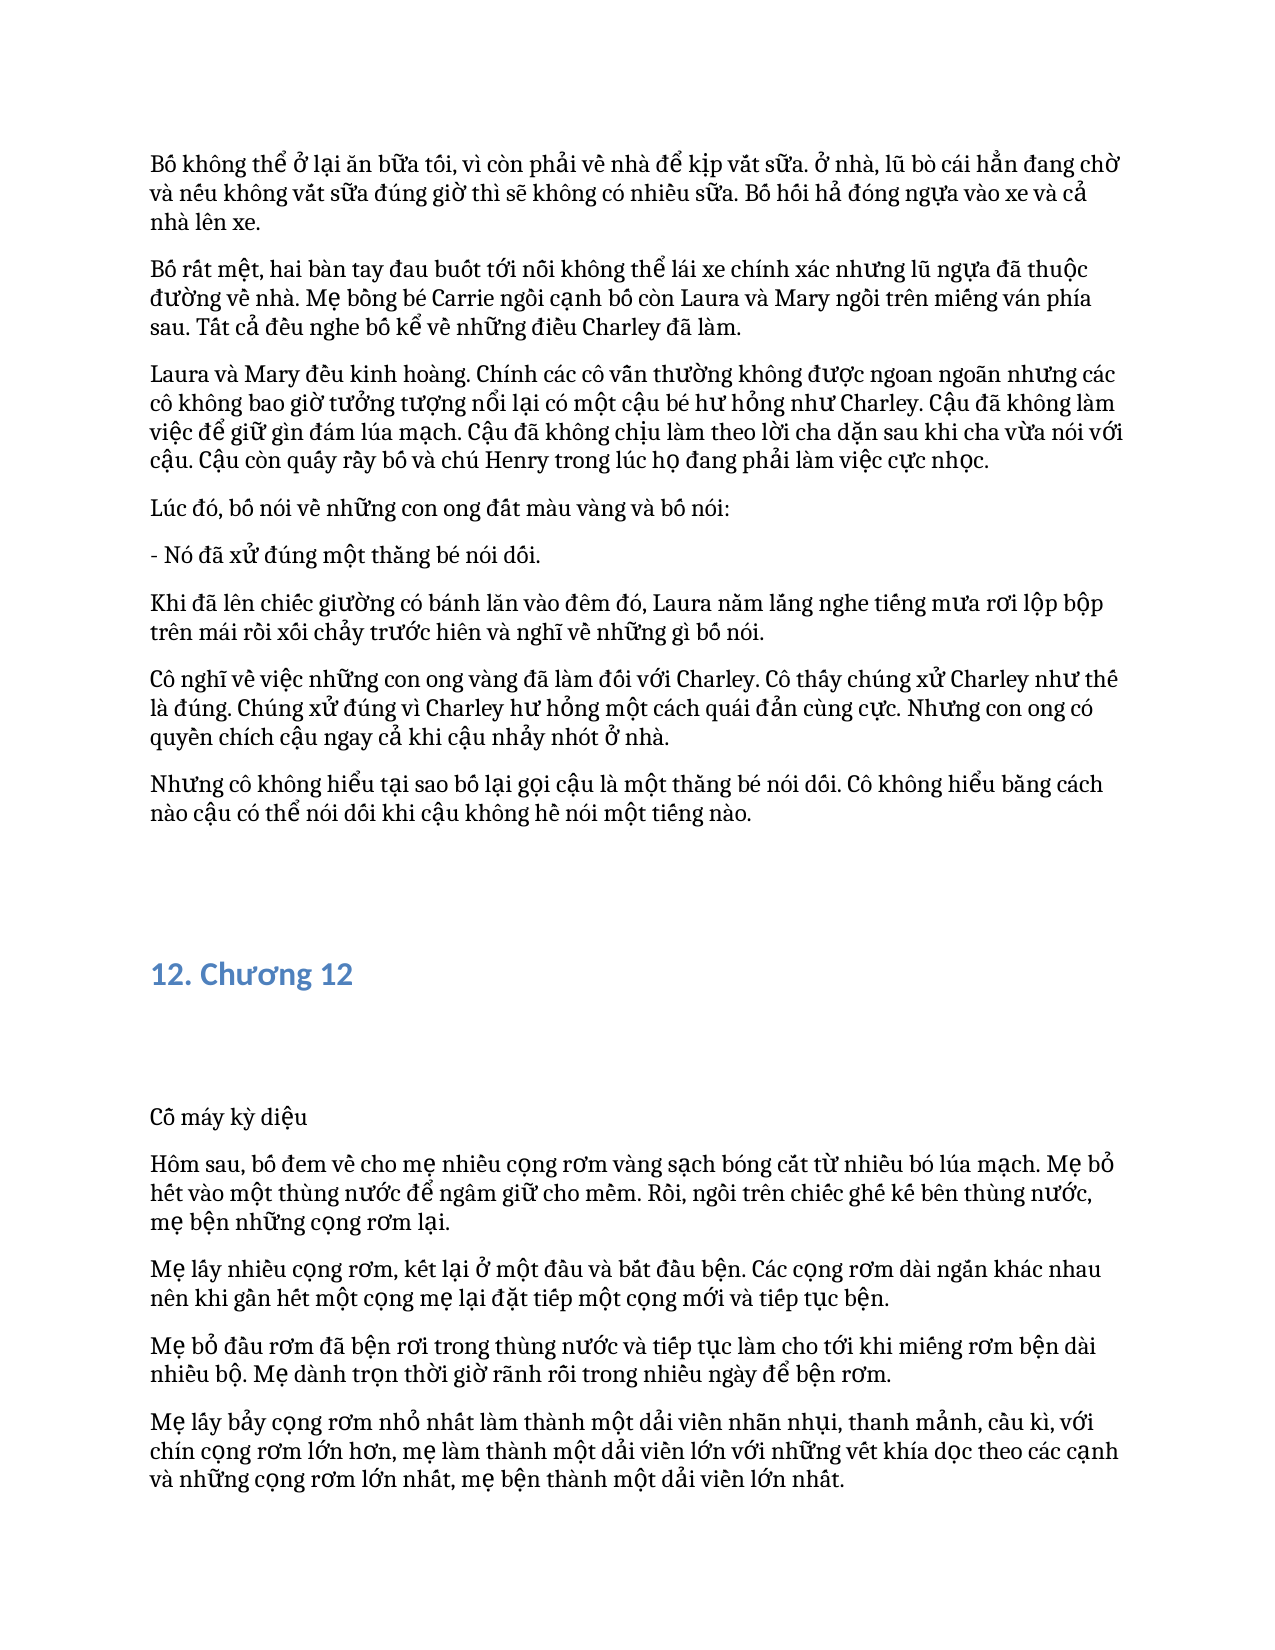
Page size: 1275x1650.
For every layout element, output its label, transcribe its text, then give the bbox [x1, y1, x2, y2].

text - Nó đã xử đúng một thằng bé nói dối. [150, 541, 1125, 570]
text Lúc đó, bố nói về những con ong đất màu vàng và bố nói: [150, 494, 1125, 522]
text Bố không thể ở lại ăn bữa tối, vì còn phải về nhà để kịp vắt sữa. ở nhà, lũ bò cái hẳn đang chờ và nếu không vắt sữa đúng giờ thì sẽ không có nhiều sữa. Bố hối hả đóng ngựa vào xe và cả nhà lên xe. [150, 150, 1125, 236]
subtitle 12. Chương 12 [150, 953, 1125, 994]
text Laura và Mary đều kinh hoàng. Chính các cô vẫn thường không được ngoan ngoãn nhưng các cô không bao giờ tưởng tượng nổi lại có một cậu bé hư hỏng như Charley. Cậu đã không làm việc để giữ gìn đám lúa mạch. Cậu đã không chịu làm theo lời cha dặn sau khi cha vừa nói với cậu. Cậu còn quấy rầy bố và chú Henry trong lúc họ đang phải làm việc cực nhọc. [150, 360, 1125, 475]
text Cô nghĩ về việc những con ong vàng đã làm đối với Charley. Cô thấy chúng xử Charley như thế là đúng. Chúng xử đúng vì Charley hư hỏng một cách quái đản cùng cực. Nhưng con ong có quyền chích cậu ngay cả khi cậu nhảy nhót ở nhà. [150, 665, 1125, 751]
text Nhưng cô không hiểu tại sao bố lại gọi cậu là một thằng bé nói dối. Cô không hiểu bằng cách nào cậu có thể nói dối khi cậu không hề nói một tiếng nào. [150, 770, 1125, 827]
text Hôm sau, bố đem về cho mẹ nhiều cọng rơm vàng sạch bóng cắt từ nhiều bó lúa mạch. Mẹ bỏ hết vào một thùng nước để ngâm giữ cho mềm. Rồi, ngồi trên chiếc ghế kế bên thùng nước, mẹ bện những cọng rơm lại. [150, 1150, 1125, 1237]
text Mẹ lấy bảy cọng rơm nhỏ nhất làm thành một dải viền nhẵn nhụi, thanh mảnh, cầu kì, với chín cọng rơm lớn hơn, mẹ làm thành một dải viền lớn với những vết khía dọc theo các cạnh và những cọng rơm lớn nhất, mẹ bện thành một dải viền lớn nhất. [150, 1408, 1125, 1494]
text Mẹ lấy nhiều cọng rơm, kết lại ở một đầu và bắt đầu bện. Các cọng rơm dài ngắn khác nhau nên khi gần hết một cọng mẹ lại đặt tiếp một cọng mới và tiếp tục bện. [150, 1255, 1125, 1313]
text Cỗ máy kỳ diệu [150, 1103, 1125, 1132]
text Mẹ bỏ đầu rơm đã bện rơi trong thùng nước và tiếp tục làm cho tới khi miếng rơm bện dài nhiều bộ. Mẹ dành trọn thời giờ rãnh rỗi trong nhiều ngày để bện rơm. [150, 1332, 1125, 1389]
text Bố rất mệt, hai bàn tay đau buốt tới nỗi không thể lái xe chính xác nhưng lũ ngựa đã thuộc đường về nhà. Mẹ bồng bé Carrie ngồi cạnh bố còn Laura và Mary ngồi trên miếng ván phía sau. Tất cả đều nghe bố kể về những điều Charley đã làm. [150, 255, 1125, 341]
text Khi đã lên chiếc giường có bánh lăn vào đêm đó, Laura nằm lắng nghe tiếng mưa rơi lộp bộp trên mái rồi xối chảy trước hiên và nghĩ về những gì bố nói. [150, 589, 1125, 646]
